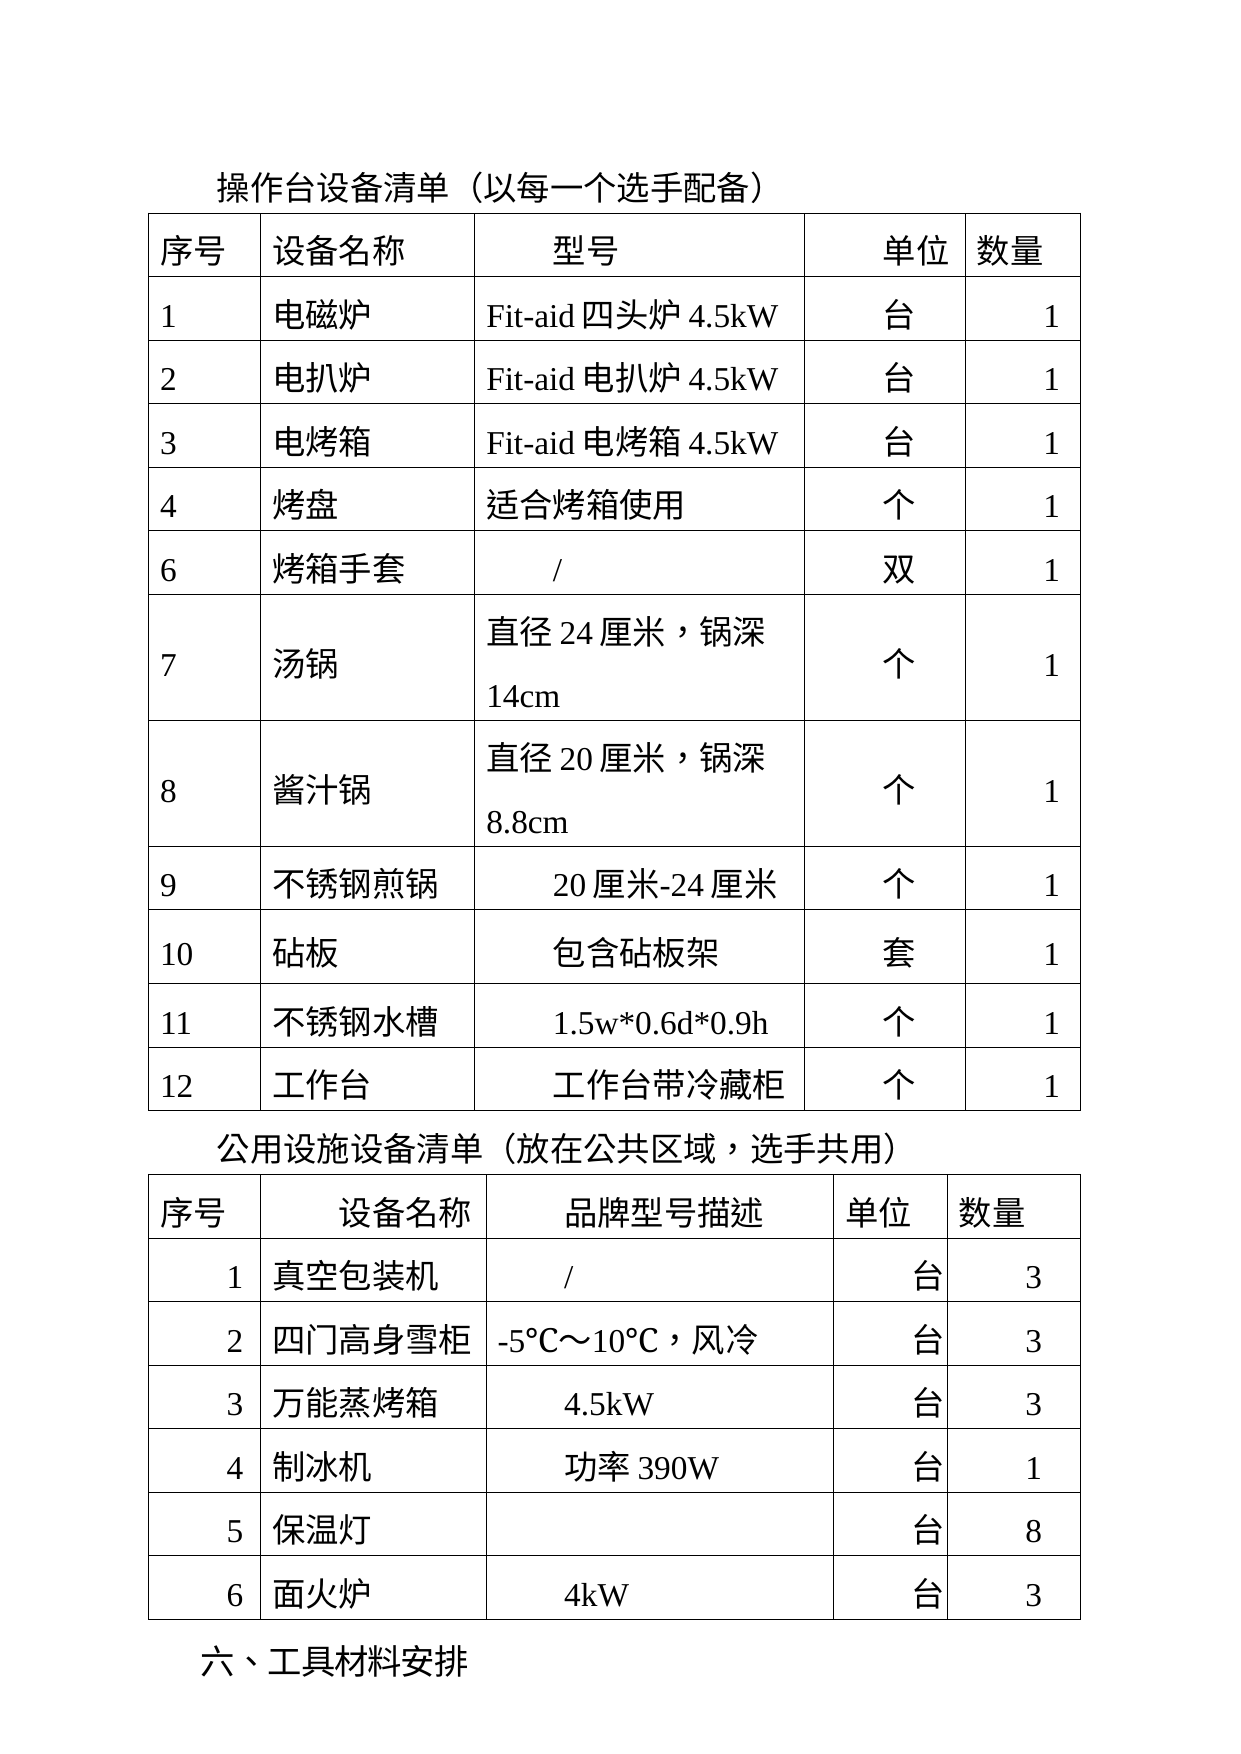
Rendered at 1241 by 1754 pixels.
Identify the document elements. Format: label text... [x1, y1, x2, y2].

table_cell 不锈钢水槽 [261, 984, 474, 1047]
table_cell 适合烤箱使用 [475, 468, 804, 530]
table_cell 真空包装机 [261, 1239, 486, 1301]
table_cell 台 [834, 1556, 947, 1619]
table_cell 1 [149, 277, 260, 339]
table_cell 烤箱手套 [261, 531, 474, 594]
table_cell 5 [149, 1493, 260, 1555]
table_cell 个 [805, 468, 965, 530]
table_cell 9 [149, 847, 260, 909]
table_cell 砧板 [261, 910, 474, 983]
table_cell 烤盘 [261, 468, 474, 530]
text 公用设施设备清单（放在公共区域，选手共用） [150, 1111, 1090, 1174]
table_cell 直径20厘米，锅深8.8cm [475, 721, 804, 846]
table_header 序号 [149, 214, 260, 276]
table_cell 电磁炉 [261, 277, 474, 339]
table_cell 3 [948, 1366, 1080, 1428]
table_cell 1 [966, 468, 1080, 530]
table_cell 20厘米-24厘米 [475, 847, 804, 909]
table_cell 双 [805, 531, 965, 594]
table_cell 电扒炉 [261, 341, 474, 403]
table_header 序号 [149, 1175, 260, 1237]
table_cell Fit-aid电烤箱4.5kW [475, 404, 804, 467]
table_cell 工作台 [261, 1048, 474, 1110]
table_cell 1 [966, 910, 1080, 983]
table_cell 1 [948, 1429, 1080, 1492]
table_cell 直径24厘米，锅深14cm [475, 595, 804, 720]
table_cell 万能蒸烤箱 [261, 1366, 486, 1428]
table_cell 8 [948, 1493, 1080, 1555]
table_cell 1 [966, 341, 1080, 403]
table_cell 台 [805, 404, 965, 467]
table_cell -5℃～10℃，风冷 [487, 1302, 833, 1364]
table_cell 3 [948, 1302, 1080, 1364]
table_cell 7 [149, 595, 260, 720]
table_header 单位 [834, 1175, 947, 1237]
table_cell 台 [834, 1493, 947, 1555]
table_cell 个 [805, 595, 965, 720]
table_header 型号 [475, 214, 804, 276]
table_cell 12 [149, 1048, 260, 1110]
table_cell 个 [805, 847, 965, 909]
table_cell 10 [149, 910, 260, 983]
table_cell 2 [149, 1302, 260, 1364]
text 六、工具材料安排 [150, 1638, 1090, 1684]
table_cell 功率390W [487, 1429, 833, 1492]
table_cell 1 [966, 277, 1080, 339]
table_cell 1 [966, 531, 1080, 594]
table_cell 8 [149, 721, 260, 846]
table_cell 台 [834, 1302, 947, 1364]
table_header 品牌型号描述 [487, 1175, 833, 1237]
table_cell 1.5w*0.6d*0.9h [475, 984, 804, 1047]
table_cell 1 [966, 984, 1080, 1047]
table_cell 3 [948, 1239, 1080, 1301]
table_cell / [487, 1239, 833, 1301]
table_cell / [475, 531, 804, 594]
text 操作台设备清单（以每一个选手配备） [150, 150, 1090, 212]
table_cell 3 [149, 404, 260, 467]
table_cell [487, 1493, 833, 1555]
table_cell 3 [149, 1366, 260, 1428]
table_cell 套 [805, 910, 965, 983]
table_cell 不锈钢煎锅 [261, 847, 474, 909]
table_header 数量 [966, 214, 1080, 276]
table_cell 个 [805, 984, 965, 1047]
table_cell 电烤箱 [261, 404, 474, 467]
table_cell 台 [805, 277, 965, 339]
table_cell 4.5kW [487, 1366, 833, 1428]
table_cell 4kW [487, 1556, 833, 1619]
table_cell Fit-aid四头炉4.5kW [475, 277, 804, 339]
table_cell 汤锅 [261, 595, 474, 720]
table_cell 1 [966, 847, 1080, 909]
table_cell 1 [966, 721, 1080, 846]
table_cell 6 [149, 531, 260, 594]
table_cell 包含砧板架 [475, 910, 804, 983]
table_cell 个 [805, 1048, 965, 1110]
table_cell 制冰机 [261, 1429, 486, 1492]
table_header 数量 [948, 1175, 1080, 1237]
table_cell 面火炉 [261, 1556, 486, 1619]
table_cell 台 [805, 341, 965, 403]
table_header 设备名称 [261, 214, 474, 276]
table_cell 台 [834, 1366, 947, 1428]
table_cell 台 [834, 1239, 947, 1301]
table_cell 工作台带冷藏柜 [475, 1048, 804, 1110]
table_cell 4 [149, 468, 260, 530]
table_header 单位 [805, 214, 965, 276]
table_cell 台 [834, 1429, 947, 1492]
table_cell 1 [966, 1048, 1080, 1110]
table_cell 个 [805, 721, 965, 846]
table_cell Fit-aid电扒炉4.5kW [475, 341, 804, 403]
table_cell 11 [149, 984, 260, 1047]
table_cell 1 [966, 404, 1080, 467]
table_cell 2 [149, 341, 260, 403]
table_cell 3 [948, 1556, 1080, 1619]
table_cell 四门高身雪柜 [261, 1302, 486, 1364]
table_cell 酱汁锅 [261, 721, 474, 846]
table_cell 保温灯 [261, 1493, 486, 1555]
table_cell 1 [966, 595, 1080, 720]
table_cell 1 [149, 1239, 260, 1301]
table_cell 4 [149, 1429, 260, 1492]
table_cell 6 [149, 1556, 260, 1619]
table_header 设备名称 [261, 1175, 486, 1237]
